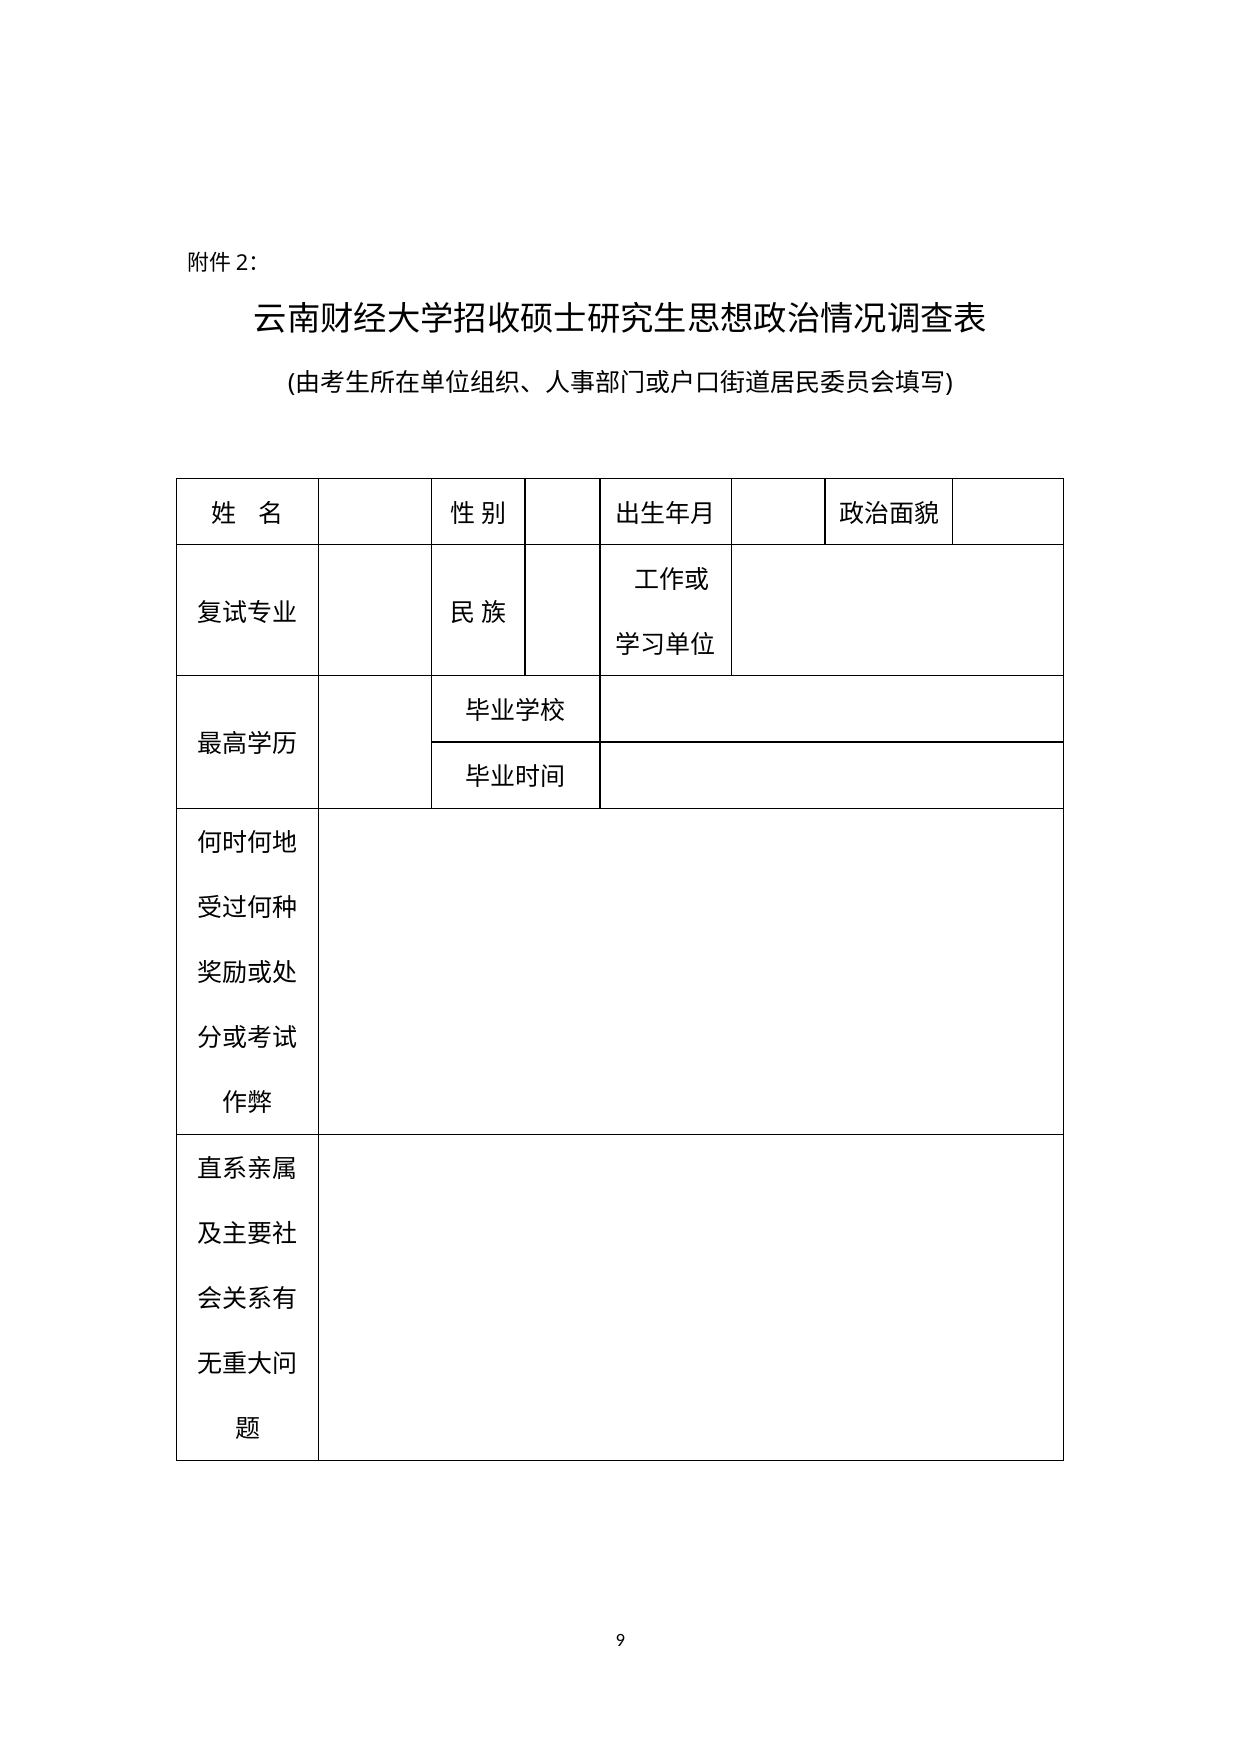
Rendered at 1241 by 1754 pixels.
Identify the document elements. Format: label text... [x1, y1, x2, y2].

text 云南财经大学招收硕士研究生思想政治情况调查表 [187, 283, 1053, 348]
table_cell [319, 545, 431, 675]
table_cell [601, 676, 1063, 741]
table_cell 工作或 学习单位 [601, 545, 731, 675]
table_header [732, 479, 824, 544]
table_cell [732, 545, 1063, 675]
table_cell 直系亲属及主要社会关系有无重大问题 [177, 1135, 318, 1459]
table_header [319, 479, 431, 544]
table_header 姓 名 [177, 479, 318, 544]
table_header [526, 479, 599, 544]
table_cell 最高学历 [177, 676, 318, 807]
table_cell [319, 1135, 1063, 1459]
text (由考生所在单位组织、人事部门或户口街道居民委员会填写) [187, 348, 1053, 413]
table_header [953, 479, 1063, 544]
table_cell 民 族 [432, 545, 524, 675]
table_cell 复试专业 [177, 545, 318, 675]
table_cell [319, 676, 431, 807]
table_cell [319, 809, 1063, 1133]
table_cell 何时何地受过何种奖励或处分或考试作弊 [177, 809, 318, 1133]
table_cell [526, 545, 599, 675]
table_header 政治面貌 [826, 479, 952, 544]
title 附件2： [187, 244, 1053, 277]
table_cell 毕业学校 [432, 676, 599, 741]
table_header 性 别 [432, 479, 524, 544]
table_header 出生年月 [601, 479, 731, 544]
table_cell [601, 743, 1063, 807]
table_cell 毕业时间 [432, 743, 599, 807]
